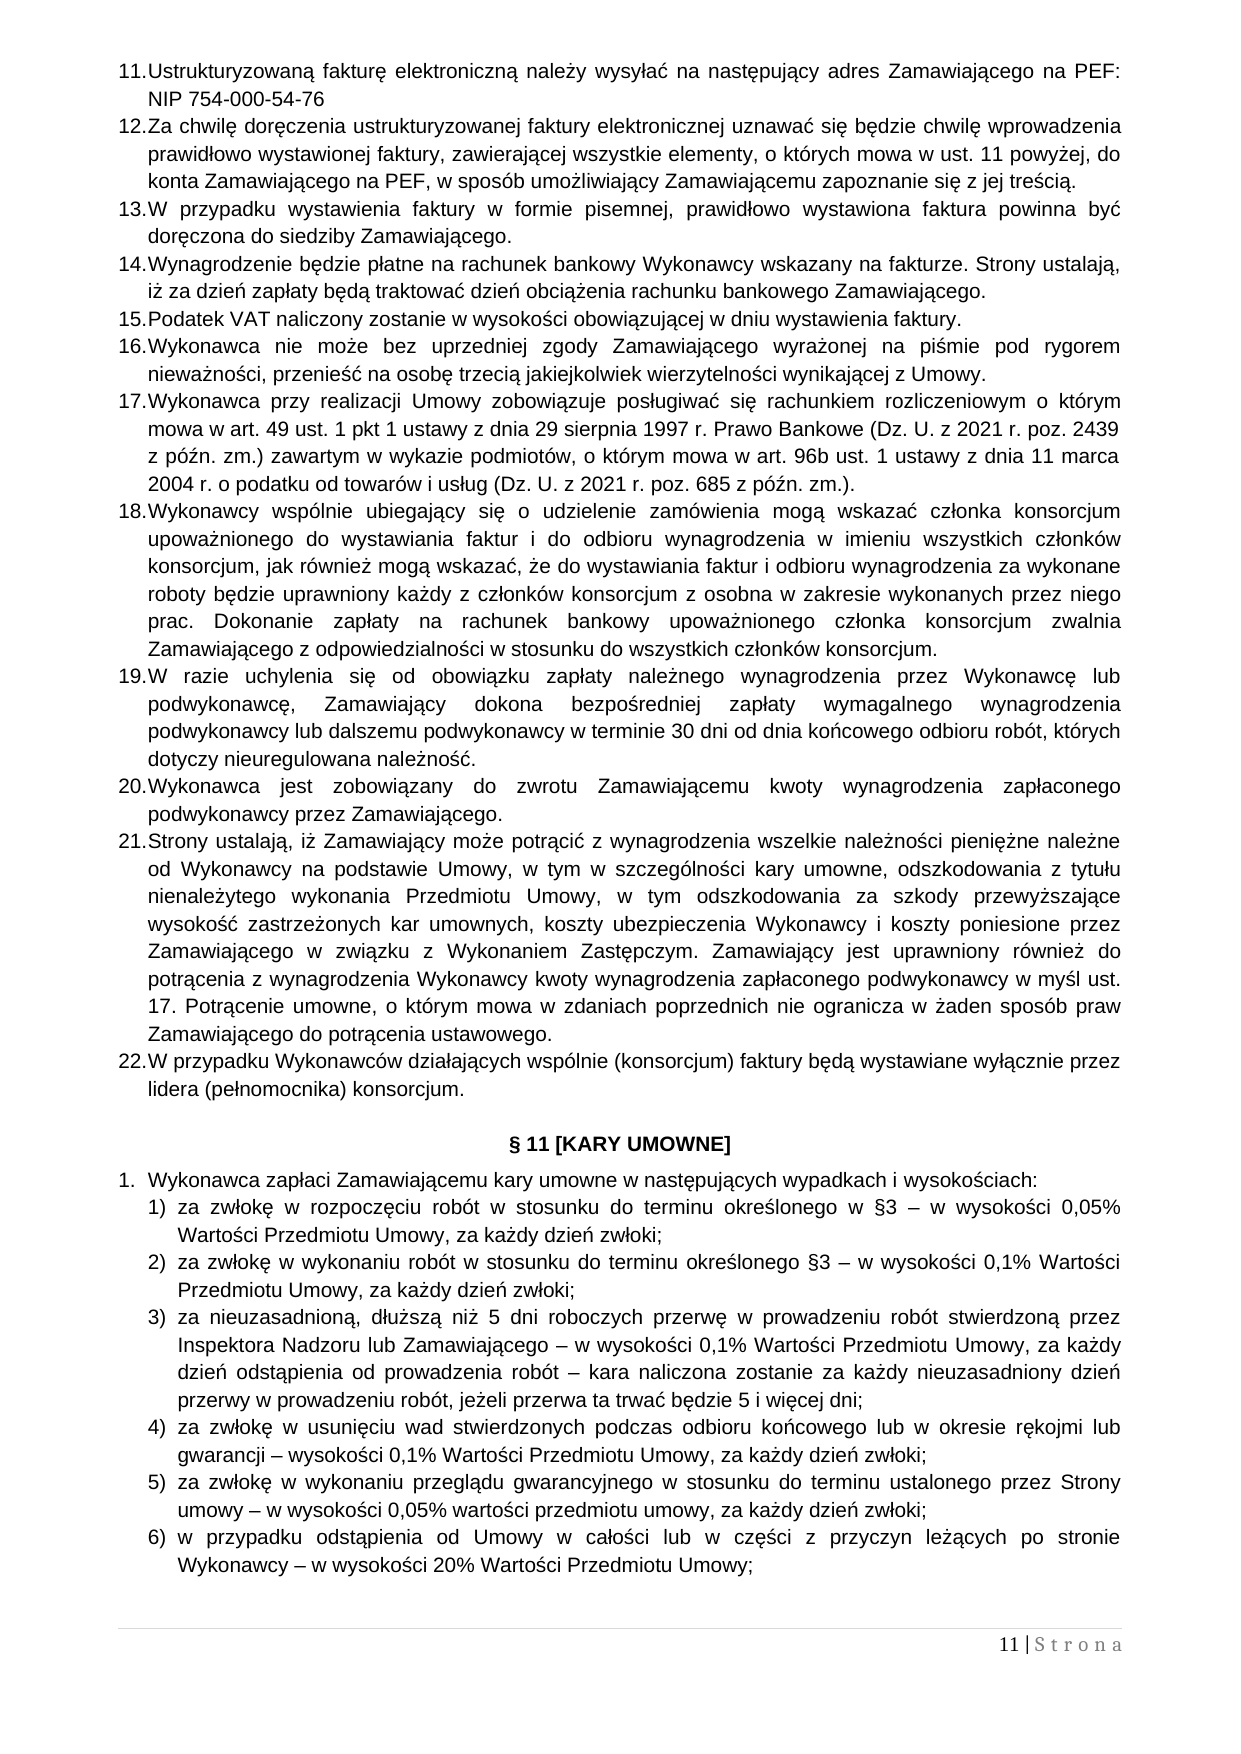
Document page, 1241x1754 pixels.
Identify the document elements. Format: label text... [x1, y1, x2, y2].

list Wykonawca zapłaci Zamawiającemu kary umowne w następujących wypadkach i wysokościach: [118, 1167, 1122, 1191]
list za nieuzasadnioną, dłuższą niż 5 dni roboczych przerwę w prowadzeniu robót stwierdzoną przez Inspektora Nadzoru lub Zamawiającego – w wysokości 0,1% Wartości Przedmiotu Umowy, za każdy dzień odstąpienia od prowadzenia robót – kara naliczona zostanie za każdy nieuzasadniony dzień przerwy w prowadzeniu robót, jeżeli przerwa ta trwać będzie 5 i więcej dni; [148, 1305, 1122, 1411]
list Strony ustalają, iż Zamawiający może potrącić z wynagrodzenia wszelkie należności pieniężne należne od Wykonawcy na podstawie Umowy, w tym w szczególności kary umowne, odszkodowania z tytułu nienależytego wykonania Przedmiotu Umowy, w tym odszkodowania za szkody przewyższające wysokość zastrzeżonych kar umownych, koszty ubezpieczenia Wykonawcy i koszty poniesione przez Zamawiającego w związku z Wykonaniem Zastępczym. Zamawiający jest uprawniony również do potrącenia z wynagrodzenia Wykonawcy kwoty wynagrodzenia zapłaconego podwykonawcy w myśl ust. 17. Potrącenie umowne, o którym mowa w zdaniach poprzednich nie ogranicza w żaden sposób praw Zamawiającego do potrącenia ustawowego. [118, 829, 1122, 1046]
list Wykonawca nie może bez uprzedniej zgody Zamawiającego wyrażonej na piśmie pod rygorem nieważności, przenieść na osobę trzecią jakiejkolwiek wierzytelności wynikającej z Umowy. [118, 334, 1122, 386]
list za zwłokę w wykonaniu przeglądu gwarancyjnego w stosunku do terminu ustalonego przez Strony umowy – w wysokości 0,05% wartości przedmiotu umowy, za każdy dzień zwłoki; [148, 1470, 1122, 1521]
list Wynagrodzenie będzie płatne na rachunek bankowy Wykonawcy wskazany na fakturze. Strony ustalają, iż za dzień zapłaty będą traktować dzień obciążenia rachunku bankowego Zamawiającego. [118, 252, 1122, 303]
list za zwłokę w wykonaniu robót w stosunku do terminu określonego §3 – w wysokości 0,1% Wartości Przedmiotu Umowy, za każdy dzień zwłoki; [148, 1250, 1122, 1301]
list Ustrukturyzowaną fakturę elektroniczną należy wysyłać na następujący adres Zamawiającego na PEF: NIP 754-000-54-76 [118, 59, 1122, 111]
list Wykonawcy wspólnie ubiegający się o udzielenie zamówienia mogą wskazać członka konsorcjum upoważnionego do wystawiania faktur i do odbioru wynagrodzenia w imieniu wszystkich członków konsorcjum, jak również mogą wskazać, że do wystawiania faktur i odbioru wynagrodzenia za wykonane roboty będzie uprawniony każdy z członków konsorcjum z osobna w zakresie wykonanych przez niego prac. Dokonanie zapłaty na rachunek bankowy upoważnionego członka konsorcjum zwalnia Zamawiającego z odpowiedzialności w stosunku do wszystkich członków konsorcjum. [118, 499, 1122, 661]
list W przypadku Wykonawców działających wspólnie (konsorcjum) faktury będą wystawiane wyłącznie przez lidera (pełnomocnika) konsorcjum. [118, 1049, 1122, 1101]
list Za chwilę doręczenia ustrukturyzowanej faktury elektronicznej uznawać się będzie chwilę wprowadzenia prawidłowo wystawionej faktury, zawierającej wszystkie elementy, o których mowa w ust. 11 powyżej, do konta Zamawiającego na PEF, w sposób umożliwiający Zamawiającemu zapoznanie się z jej treścią. [118, 114, 1122, 193]
list Wykonawca przy realizacji Umowy zobowiązuje posługiwać się rachunkiem rozliczeniowym o którym mowa w art. 49 ust. 1 pkt 1 ustawy z dnia 29 sierpnia 1997 r. Prawo Bankowe (Dz. U. z 2021 r. poz. 2439 z późn. zm.) zawartym w wykazie podmiotów, o którym mowa w art. 96b ust. 1 ustawy z dnia 11 marca 2004 r. o podatku od towarów i usług (Dz. U. z 2021 r. poz. 685 z późn. zm.). [118, 389, 1122, 496]
subtitle § 11 [KARY UMOWNE] [118, 1132, 1122, 1156]
list za zwłokę w usunięciu wad stwierdzonych podczas odbioru końcowego lub w okresie rękojmi lub gwarancji – wysokości 0,1% Wartości Przedmiotu Umowy, za każdy dzień zwłoki; [148, 1415, 1122, 1466]
list Wykonawca jest zobowiązany do zwrotu Zamawiającemu kwoty wynagrodzenia zapłaconego podwykonawcy przez Zamawiającego. [118, 774, 1122, 826]
list w przypadku odstąpienia od Umowy w całości lub w części z przyczyn leżących po stronie Wykonawcy – w wysokości 20% Wartości Przedmiotu Umowy; [148, 1525, 1122, 1576]
list za zwłokę w rozpoczęciu robót w stosunku do terminu określonego w §3 – w wysokości 0,05% Wartości Przedmiotu Umowy, za każdy dzień zwłoki; [148, 1195, 1122, 1246]
list Podatek VAT naliczony zostanie w wysokości obowiązującej w dniu wystawienia faktury. [118, 307, 1122, 331]
list W przypadku wystawienia faktury w formie pisemnej, prawidłowo wystawiona faktura powinna być doręczona do siedziby Zamawiającego. [118, 197, 1122, 248]
list W razie uchylenia się od obowiązku zapłaty należnego wynagrodzenia przez Wykonawcę lub podwykonawcę, Zamawiający dokona bezpośredniej zapłaty wymagalnego wynagrodzenia podwykonawcy lub dalszemu podwykonawcy w terminie 30 dni od dnia końcowego odbioru robót, których dotyczy nieuregulowana należność. [118, 664, 1122, 771]
